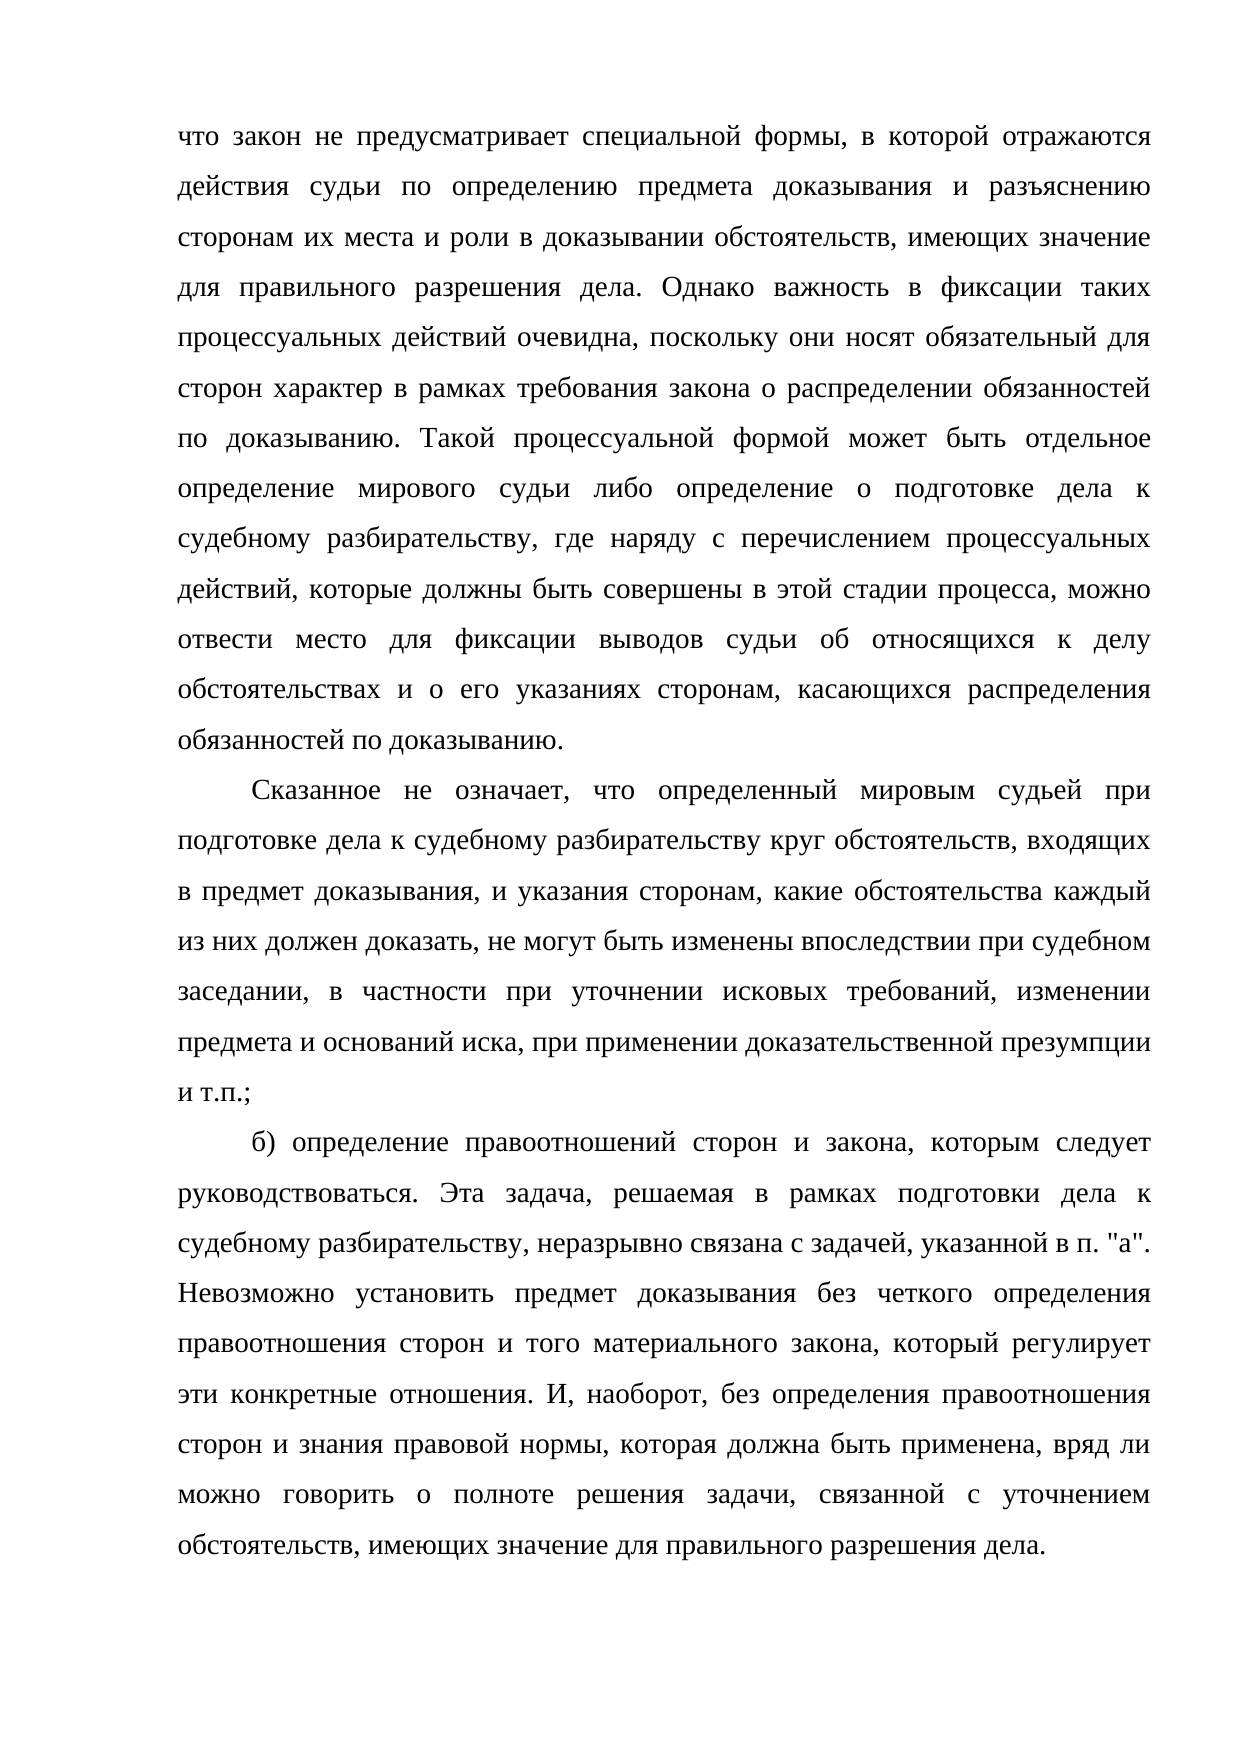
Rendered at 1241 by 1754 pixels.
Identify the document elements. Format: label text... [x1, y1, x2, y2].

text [177, 118, 1152, 755]
text Сказанное не означает, что определенный мировым судьей при подготовке дела к судебному разбирательству круг обстоятельств, входящих в предмет доказывания, и указания сторонам, какие обстоятельства каждый из них должен доказать, не могут быть изменены впоследствии при судебном заседании, в частности при уточнении исковых требований, изменении предмета и оснований иска, при применении доказательственной презумпции и т.п.; [177, 772, 1152, 1108]
text б) определение правоотношений сторон и закона, которым следует руководствоваться. Эта задача, решаемая в рамках подготовки дела к судебному разбирательству, неразрывно связана с задачей, указанной в п. "а". Невозможно установить предмет доказывания без четкого определения правоотношения сторон и того материального закона, который регулирует эти конкретные отношения. И, наоборот, без определения правоотношения сторон и знания правовой нормы, которая должна быть применена, вряд ли можно говорить о полноте решения задачи, связанной с уточнением обстоятельств, имеющих значение для правильного разрешения дела. [177, 1124, 1152, 1560]
